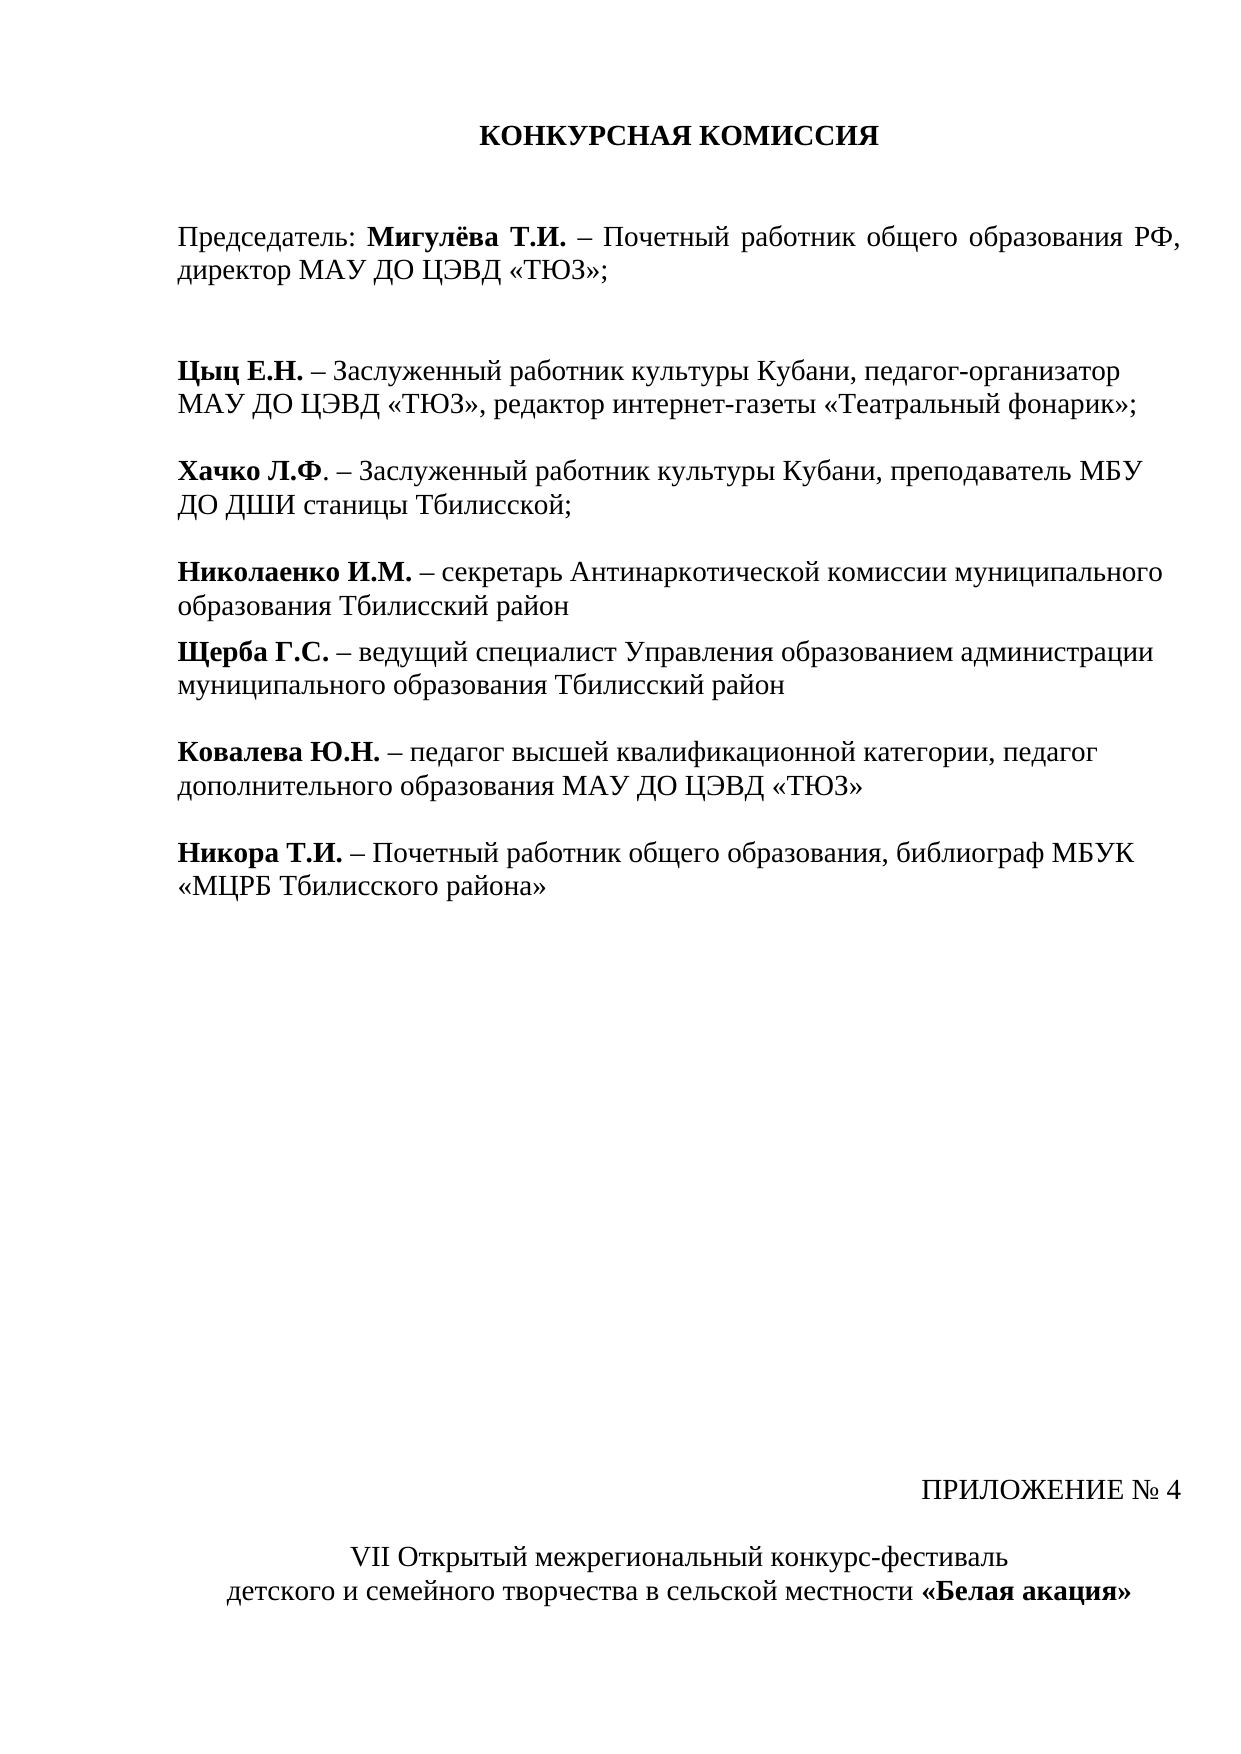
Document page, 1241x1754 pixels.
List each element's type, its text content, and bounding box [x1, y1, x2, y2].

text Хачко Л.Ф. – Заслуженный работник культуры Кубани, преподаватель МБУ ДО ДШИ станицы Тбилисской; [177, 453, 1181, 521]
text Председатель: Мигулёва Т.И. – Почетный работник общего образования РФ, директор МАУ ДО ЦЭВД «ТЮЗ»; [177, 219, 1181, 286]
text Ковалева Ю.Н. – педагог высшей квалификационной категории, педагог дополнительного образования МАУ ДО ЦЭВД «ТЮЗ» [177, 734, 1181, 801]
text Николаенко И.М. – секретарь Антинаркотической комиссии муниципального образования Тбилисский район [177, 554, 1181, 621]
text Щерба Г.С. – ведущий специалист Управления образованием администрации муниципального образования Тбилисский район [177, 634, 1181, 701]
text ПРИЛОЖЕНИЕ № 4 [177, 1472, 1181, 1506]
text Цыц Е.Н. – Заслуженный работник культуры Кубани, педагог-организатор МАУ ДО ЦЭВД «ТЮЗ», редактор интернет-газеты «Театральный фонарик»; [177, 353, 1181, 420]
text детского и семейного творчества в сельской местности «Белая акация» [177, 1573, 1181, 1606]
text КОНКУРСНАЯ КОМИССИЯ [177, 118, 1181, 152]
text VII Открытый межрегиональный конкурс-фестиваль [177, 1539, 1181, 1573]
text Никора Т.И. – Почетный работник общего образования, библиограф МБУК «МЦРБ Тбилисского района» [177, 835, 1181, 902]
